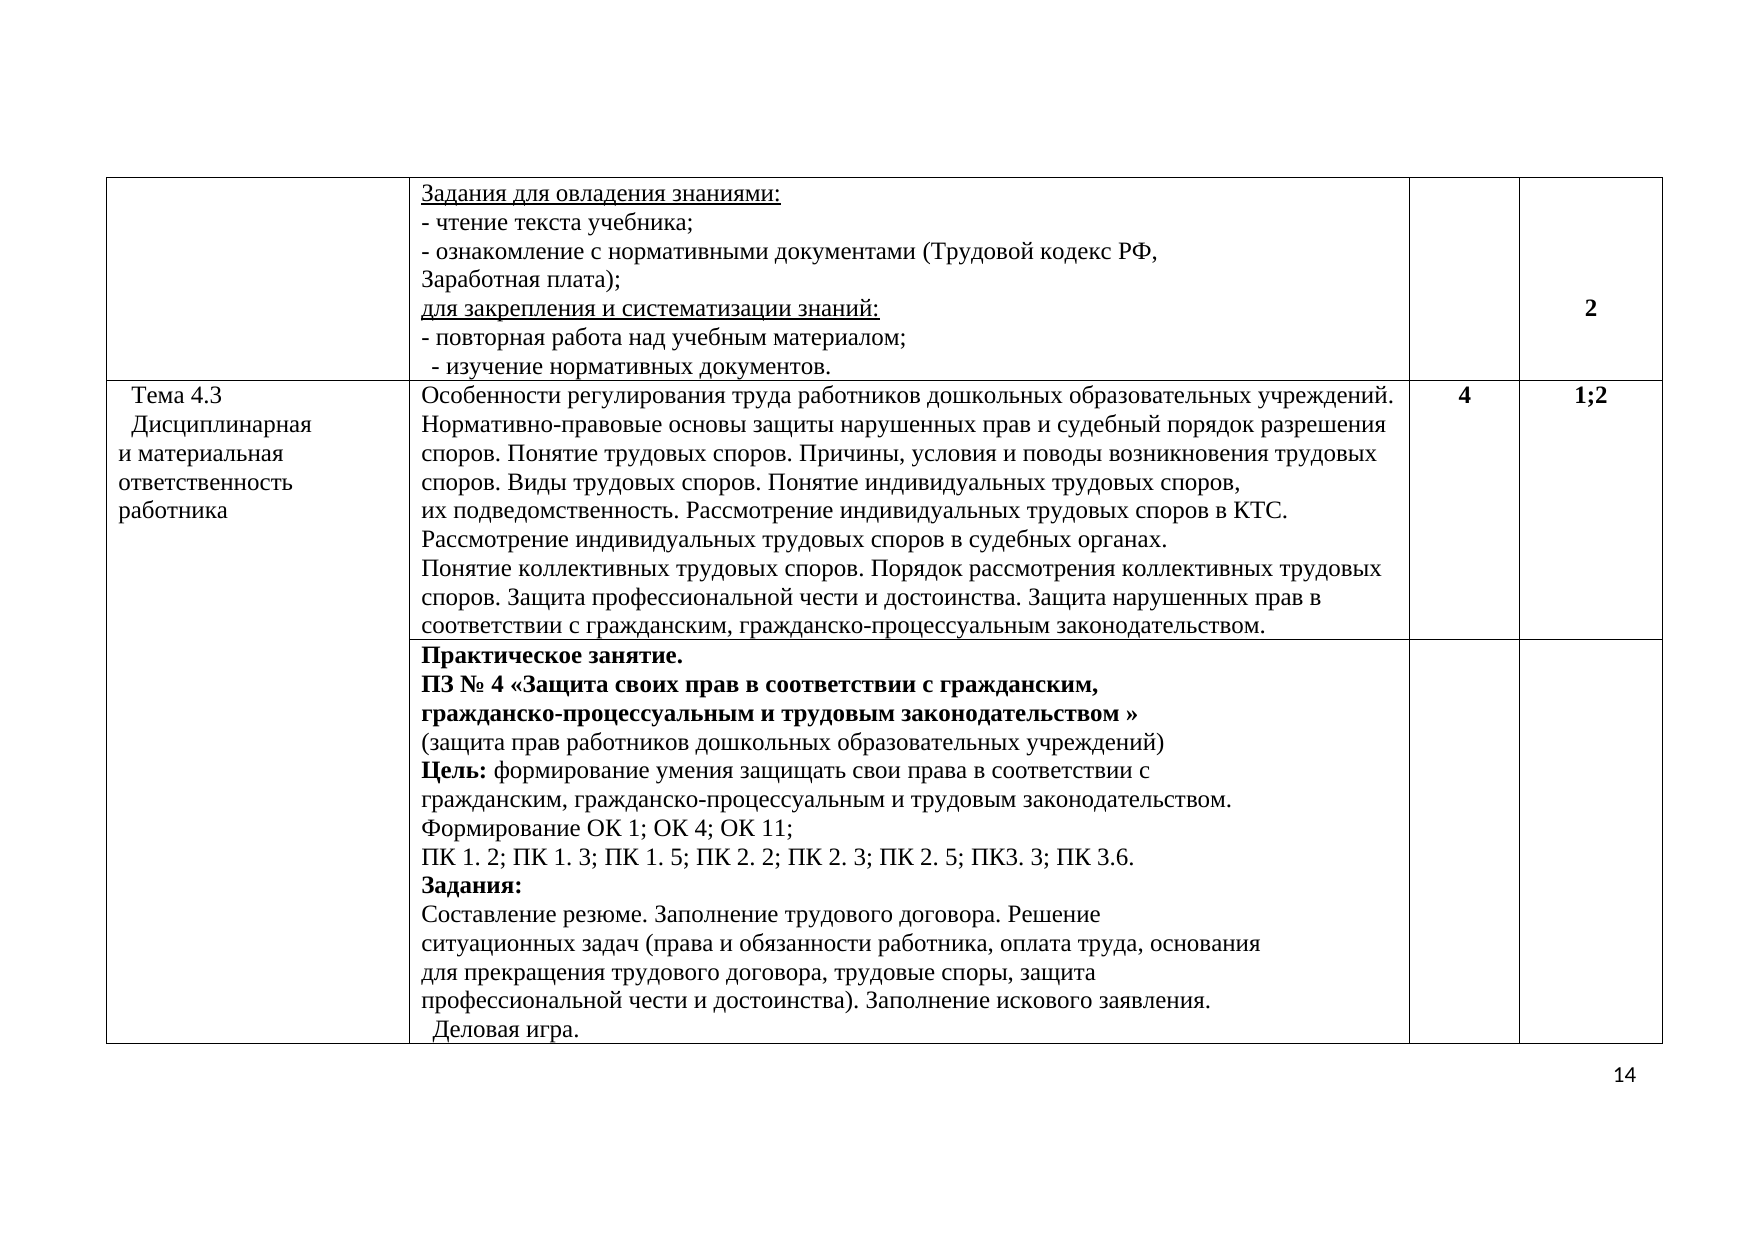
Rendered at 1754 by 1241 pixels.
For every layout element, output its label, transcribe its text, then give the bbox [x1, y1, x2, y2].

table_cell 1;2 [1520, 381, 1662, 639]
table_cell Особенности регулирования труда работников дошкольных образовательных учреждений. Нормативно-правовые основы защиты нарушенных прав и судебный порядок разрешения споров. Понятие трудовых споров. Причины, условия и поводы возникновения трудовых споров. Виды трудовых споров. Понятие индивидуальных трудовых споров, их подведомственность. Рассмотрение индивидуальных трудовых споров в КТС. Рассмотрение индивидуальных трудовых споров в судебных органах. Понятие коллективных трудовых споров. Порядок рассмотрения коллективных трудовых споров. Защита профессиональной чести и достоинства. Защита нарушенных прав в соответствии с гражданским, гражданско-процессуальным законодательством. [410, 381, 1409, 639]
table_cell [410, 178, 1409, 379]
table_cell 1 2 [1520, 178, 1662, 379]
table_cell Тема 4.3 Дисциплинарная и материальная ответственность работника [107, 381, 409, 1043]
table_cell [1520, 640, 1662, 1043]
table_cell Практическое занятие. ПЗ № 4 «Защита своих прав в соответствии с гражданским, гражданско-процессуальным и трудовым законодательством » (защита прав работников дошкольных образовательных учреждений) Цель: формирование умения защищать свои права в соответствии с гражданским, гражданско-процессуальным и трудовым законодательством. Формирование ОК 1; ОК 4; ОК 11; ПК 1. 2; ПК 1. 3; ПК 1. 5; ПК 2. 2; ПК 2. 3; ПК 2. 5; ПК3. 3; ПК 3.6. Задания: Составление резюме. Заполнение трудового договора. Решение ситуационных задач (права и обязанности работника, оплата труда, основания для прекращения трудового договора, трудовые споры, защита профессиональной чести и достоинства). Заполнение искового заявления. Деловая игра. [410, 640, 1409, 1043]
table_cell [1410, 640, 1519, 1043]
table_cell 4 [1410, 381, 1519, 639]
table_cell 1 [1410, 178, 1519, 379]
